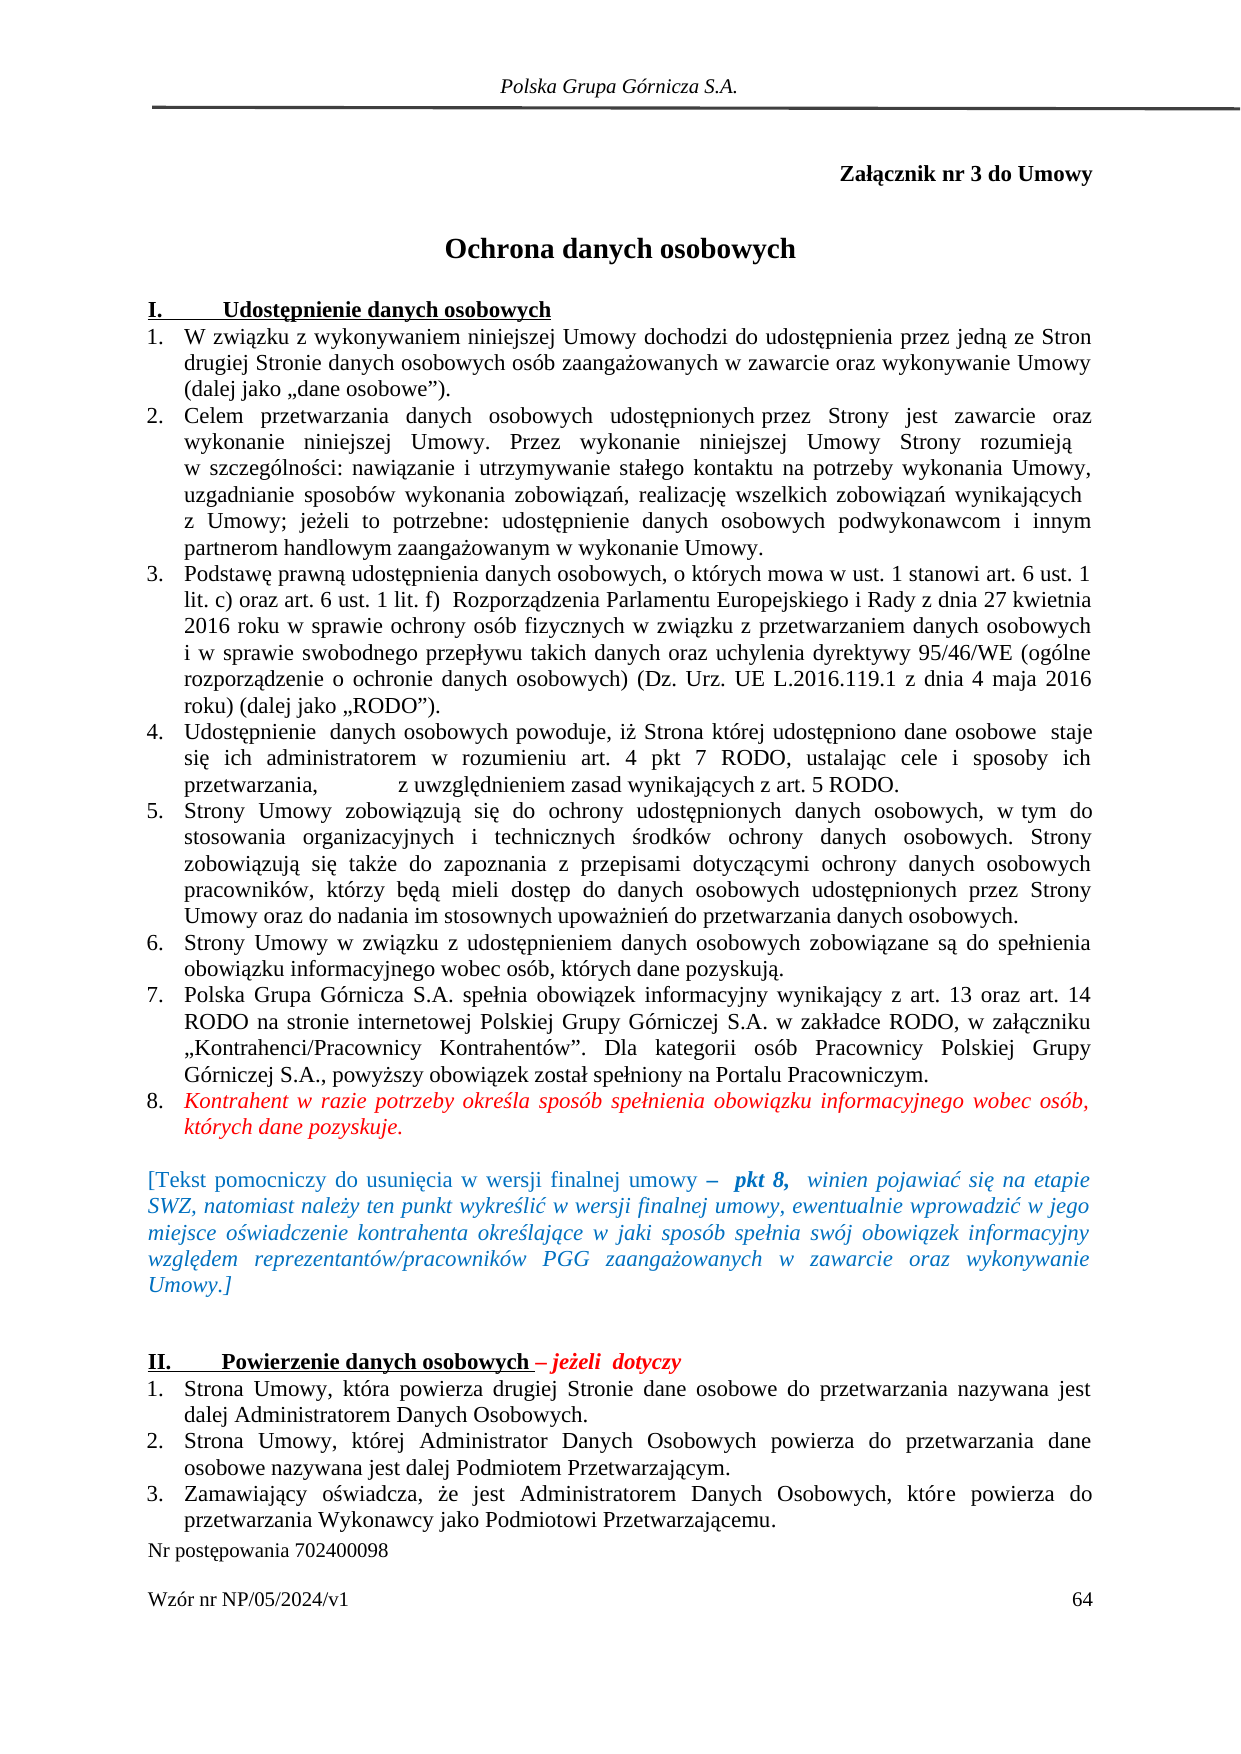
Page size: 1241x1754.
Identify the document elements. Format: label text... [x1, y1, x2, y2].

list Polska Grupa Górnicza S.A. spełnia obowiązek informacyjny wynikający z art. 13 oraz art. 14 RODO na stronie internetowej Polskiej Grupy Górniczej S.A. w zakładce RODO, w załączniku „Kontrahenci/Pracownicy Kontrahentów”. Dla kategorii osób Pracownicy Polskiej Grupy Górniczej S.A., powyższy obowiązek został spełniony na Portalu Pracowniczym. [146, 982, 1093, 1087]
list Strona Umowy, która powierza drugiej Stronie dane osobowe do przetwarzania nazywana jest dalej Administratorem Danych Osobowych. [146, 1374, 1093, 1427]
list Celem przetwarzania danych osobowych udostępnionych przez Strony jest zawarcie oraz wykonanie niniejszej Umowy. Przez wykonanie niniejszej Umowy Strony rozumieją w szczególności: nawiązanie i utrzymywanie stałego kontaktu na potrzeby wykonania Umowy, uzgadnianie sposobów wykonania zobowiązań, realizację wszelkich zobowiązań wynikających z Umowy; jeżeli to potrzebne: udostępnienie danych osobowych podwykonawcom i innym partnerom handlowym zaangażowanym w wykonanie Umowy. [146, 402, 1093, 560]
text [Tekst pomocniczy do usunięcia w wersji finalnej umowy – pkt 8, winien pojawiać się na etapie SWZ, natomiast należy ten punkt wykreślić w wersji finalnej umowy, ewentualnie wprowadzić w jego miejsce oświadczenie kontrahenta określające w jaki sposób spełnia swój obowiązek informacyjny względem reprezentantów/pracowników PGG zaangażowanych w zawarcie oraz wykonywanie Umowy.] [148, 1166, 1093, 1298]
list Strony Umowy w związku z udostępnieniem danych osobowych zobowiązane są do spełnienia obowiązku informacyjnego wobec osób, których dane pozyskują. [146, 929, 1093, 982]
list Powierzenie danych osobowych – jeżeli dotyczy [148, 1348, 1093, 1374]
list W związku z wykonywaniem niniejszej Umowy dochodzi do udostępnienia przez jedną ze Stron drugiej Stronie danych osobowych osób zaangażowanych w zawarcie oraz wykonywanie Umowy (dalej jako „dane osobowe”). [146, 323, 1093, 402]
list Zamawiający oświadcza, że jest Administratorem Danych Osobowych, które powierza do przetwarzania Wykonawcy jako Podmiotowi Przetwarzającemu. [146, 1480, 1093, 1533]
list Podstawę prawną udostępnienia danych osobowych, o których mowa w ust. 1 stanowi art. 6 ust. 1 lit. c) oraz art. 6 ust. 1 lit. f) Rozporządzenia Parlamentu Europejskiego i Rady z dnia 27 kwietnia 2016 roku w sprawie ochrony osób fizycznych w związku z przetwarzaniem danych osobowych i w sprawie swobodnego przepływu takich danych oraz uchylenia dyrektywy 95/46/WE (ogólne rozporządzenie o ochronie danych osobowych) (Dz. Urz. UE L.2016.119.1 z dnia 4 maja 2016 roku) (dalej jako „RODO”). [146, 560, 1093, 718]
list Udostępnienie danych osobowych powoduje, iż Strona której udostępniono dane osobowe staje się ich administratorem w rozumieniu art. 4 pkt 7 RODO, ustalając cele i sposoby ich przetwarzania, z uwzględnieniem zasad wynikających z art. 5 RODO. [146, 718, 1093, 797]
list Kontrahent w razie potrzeby określa sposób spełnienia obowiązku informacyjnego wobec osób, których dane pozyskuje. [146, 1087, 1093, 1140]
list Udostępnienie danych osobowych [148, 296, 1093, 323]
list Strony Umowy zobowiązują się do ochrony udostępnionych danych osobowych, w tym do stosowania organizacyjnych i technicznych środków ochrony danych osobowych. Strony zobowiązują się także do zapoznania z przepisami dotyczącymi ochrony danych osobowych pracowników, którzy będą mieli dostęp do danych osobowych udostępnionych przez Strony Umowy oraz do nadania im stosownych upoważnień do przetwarzania danych osobowych. [146, 797, 1093, 929]
text Ochrona danych osobowych [148, 232, 1093, 265]
list Strona Umowy, której Administrator Danych Osobowych powierza do przetwarzania dane osobowe nazywana jest dalej Podmiotem Przetwarzającym. [146, 1427, 1093, 1480]
text Załącznik nr 3 do Umowy [148, 160, 1093, 186]
